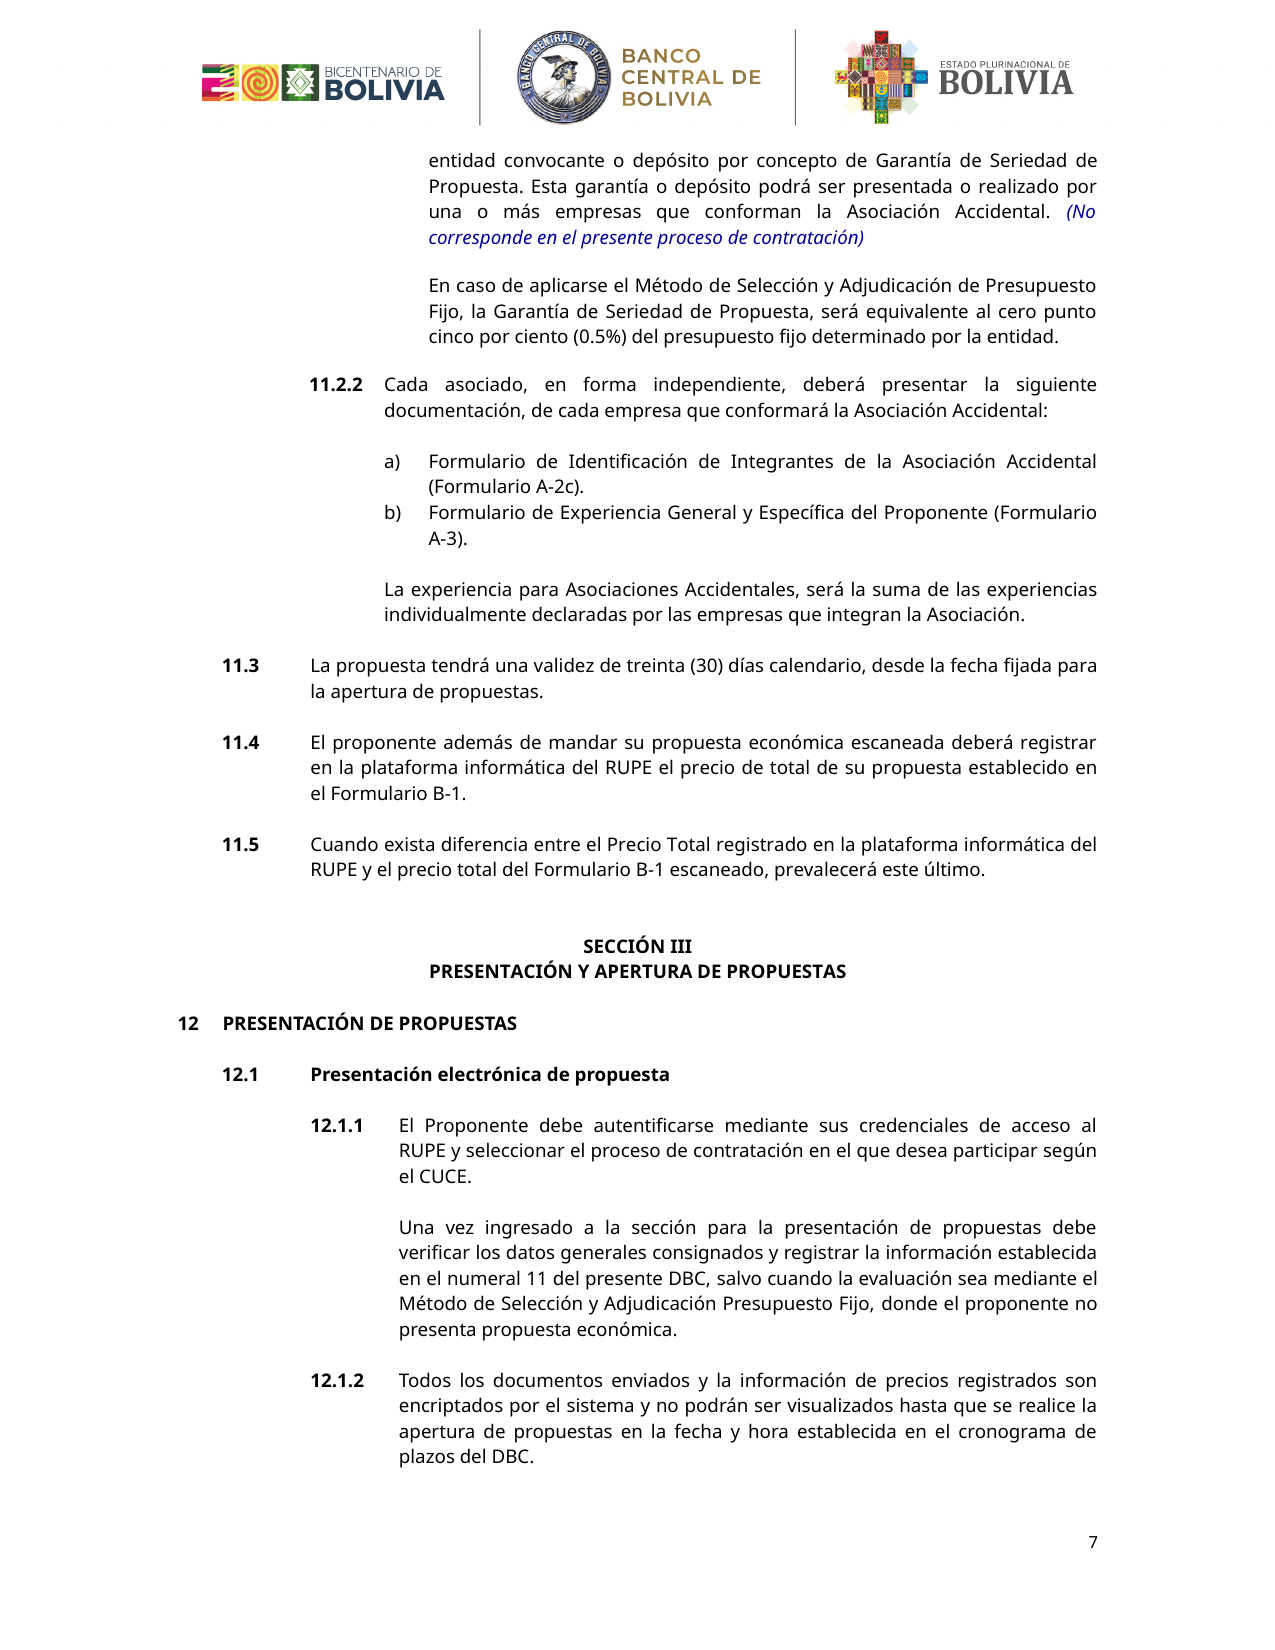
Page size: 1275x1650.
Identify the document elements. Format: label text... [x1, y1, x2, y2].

title Presentación electrónica de propuesta [222, 1061, 1098, 1086]
list Formulario de Identificación de Integrantes de la Asociación Accidental (Formulario A-2c). [384, 448, 1098, 499]
text PRESENTACIÓN Y APERTURA DE PROPUESTAS [177, 959, 1098, 984]
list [384, 148, 1098, 250]
picture [6, 15, 1269, 128]
title El Proponente debe autentificarse mediante sus credenciales de acceso al RUPE y seleccionar el proceso de contratación en el que desea participar según el CUCE. [310, 1112, 1098, 1188]
list Cada asociado, en forma independiente, deberá presentar la siguiente documentación, de cada empresa que conformará la Asociación Accidental: [309, 372, 1098, 423]
text SECCIÓN III [177, 933, 1098, 959]
list La experiencia para Asociaciones Accidentales, será la suma de las experiencias individualmente declaradas por las empresas que integran la Asociación. [384, 576, 1098, 627]
title Todos los documentos enviados y la información de precios registrados son encriptados por el sistema y no podrán ser visualizados hasta que se realice la apertura de propuestas en la fecha y hora establecida en el cronograma de plazos del DBC. [310, 1367, 1098, 1469]
list Cuando exista diferencia entre el Precio Total registrado en la plataforma informática del RUPE y el precio total del Formulario B-1 escaneado, prevalecerá este último. [222, 831, 1098, 882]
list El proponente además de mandar su propuesta económica escaneada deberá registrar en la plataforma informática del RUPE el precio de total de su propuesta establecido en el Formulario B-1. [222, 729, 1098, 806]
title PRESENTACIÓN DE PROPUESTAS [177, 1010, 1098, 1035]
text En caso de aplicarse el Método de Selección y Adjudicación de Presupuesto Fijo, la Garantía de Seriedad de Propuesta, será equivalente al cero punto cinco por ciento (0.5%) del presupuesto fijo determinado por la entidad. [428, 272, 1098, 349]
list Formulario de Experiencia General y Específica del Proponente (Formulario A-3). [384, 499, 1098, 550]
title Una vez ingresado a la sección para la presentación de propuestas debe verificar los datos generales consignados y registrar la información establecida en el numeral 11 del presente DBC, salvo cuando la evaluación sea mediante el Método de Selección y Adjudicación Presupuesto Fijo, donde el proponente no presenta propuesta económica. [399, 1214, 1098, 1342]
list La propuesta tendrá una validez de treinta (30) días calendario, desde la fecha fijada para la apertura de propuestas. [222, 652, 1098, 703]
